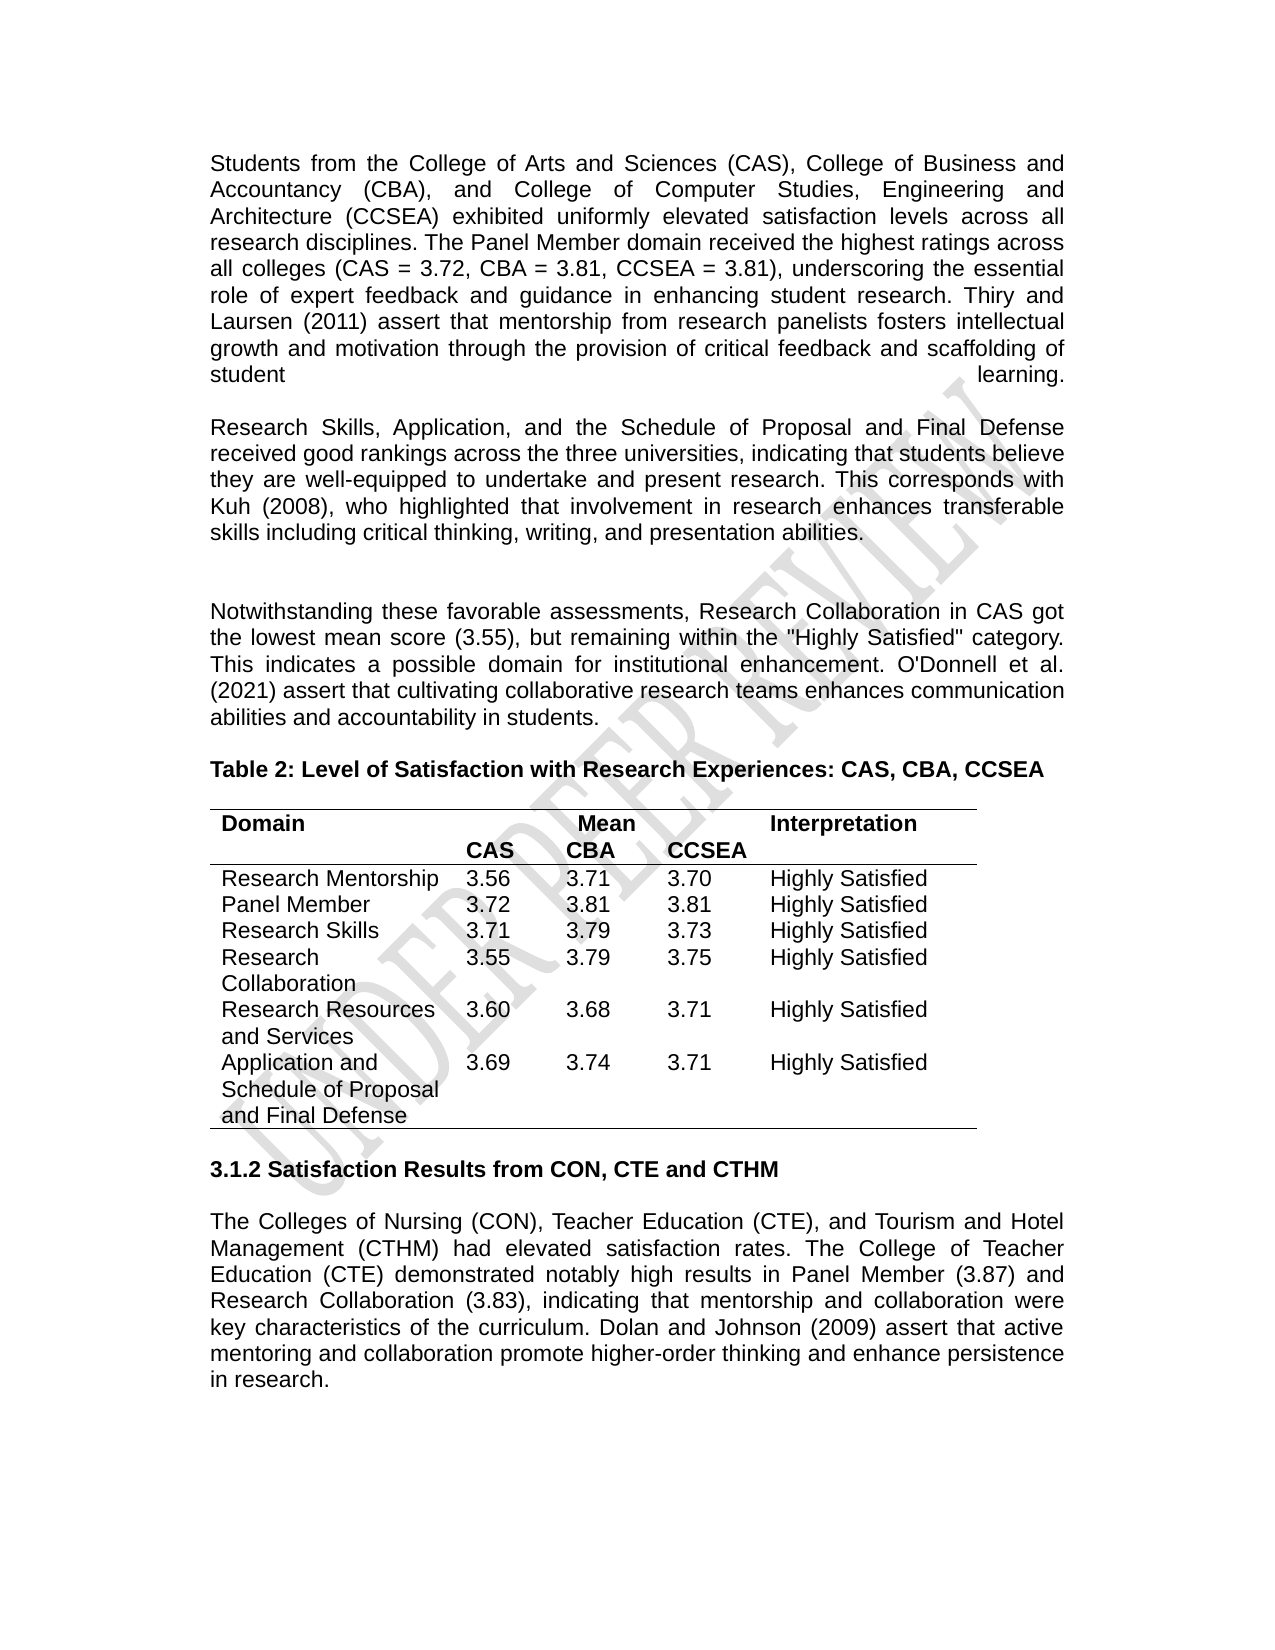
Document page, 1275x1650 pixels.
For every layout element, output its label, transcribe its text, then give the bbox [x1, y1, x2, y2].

table_cell CBA [555, 836, 656, 864]
table_cell 3.70 [656, 865, 758, 891]
table_cell 3.72 [455, 891, 554, 917]
table_cell 3.55 [455, 944, 554, 996]
table_cell CAS [455, 836, 554, 864]
table_cell Highly Satisfied [759, 865, 977, 891]
table_cell Highly Satisfied [759, 891, 977, 917]
table_cell 3.71 [656, 996, 758, 1049]
table_header Domain [210, 810, 454, 864]
table_cell 3.71 [656, 1049, 758, 1128]
table_cell Research Mentorship [210, 865, 454, 891]
table_cell 3.73 [656, 918, 758, 944]
table_cell 3.79 [555, 918, 656, 944]
table_cell 3.79 [555, 944, 656, 996]
text Students from the College of Arts and Sciences (CAS), College of Business and Accountancy (CBA), and College of Computer Studies, Engineering and Architecture (CCSEA) exhibited uniformly elevated satisfaction levels across all research disciplines. The Panel Member domain received the highest ratings across all colleges (CAS = 3.72, CBA = 3.81, CCSEA = 3.81), underscoring the essential role of expert feedback and guidance in enhancing student research. Thiry and Laursen (2011) assert that mentorship from research panelists fosters intellectual growth and motivation through the provision of critical feedback and scaffolding of student learning. Research Skills, Application, and the Schedule of Proposal and Final Defense received good rankings across the three universities, indicating that students believe they are well-equipped to undertake and present research. This corresponds with Kuh (2008), who highlighted that involvement in research enhances transferable skills including critical thinking, writing, and presentation abilities. [210, 150, 1065, 545]
table_cell 3.60 [455, 996, 554, 1049]
table_cell Application and Schedule of Proposal and Final Defense [210, 1049, 454, 1128]
table_header Interpretation [759, 810, 977, 864]
table_cell Research Collaboration [210, 944, 454, 996]
table_cell Research Skills [210, 918, 454, 944]
table_cell 3.71 [455, 918, 554, 944]
table_header Mean [455, 810, 758, 836]
table_cell 3.68 [555, 996, 656, 1049]
table_cell 3.81 [656, 891, 758, 917]
table_cell Highly Satisfied [759, 1049, 977, 1128]
table_cell Highly Satisfied [759, 944, 977, 996]
table_cell 3.74 [555, 1049, 656, 1128]
table_cell Highly Satisfied [759, 996, 977, 1049]
table_cell 3.56 [455, 865, 554, 891]
table_cell Panel Member [210, 891, 454, 917]
table_cell CCSEA [656, 836, 758, 864]
table_cell 3.75 [656, 944, 758, 996]
text 3.1.2 Satisfaction Results from CON, CTE and CTHM [210, 1156, 1065, 1182]
table_cell 3.81 [555, 891, 656, 917]
text Table 2: Level of Satisfaction with Research Experiences: CAS, CBA, CCSEA [210, 756, 1065, 782]
table_cell 3.69 [455, 1049, 554, 1128]
text Notwithstanding these favorable assessments, Research Collaboration in CAS got the lowest mean score (3.55), but remaining within the "Highly Satisfied" category. This indicates a possible domain for institutional enhancement. O'Donnell et al. (2021) assert that cultivating collaborative research teams enhances communication abilities and accountability in students. [210, 545, 1065, 730]
text The Colleges of Nursing (CON), Teacher Education (CTE), and Tourism and Hotel Management (CTHM) had elevated satisfaction rates. The College of Teacher Education (CTE) demonstrated notably high results in Panel Member (3.87) and Research Collaboration (3.83), indicating that mentorship and collaboration were key characteristics of the curriculum. Dolan and Johnson (2009) assert that active mentoring and collaboration promote higher-order thinking and enhance persistence in research. [210, 1208, 1065, 1393]
table_cell Research Resources and Services [210, 996, 454, 1049]
table_cell 3.71 [555, 865, 656, 891]
table_cell Highly Satisfied [759, 918, 977, 944]
